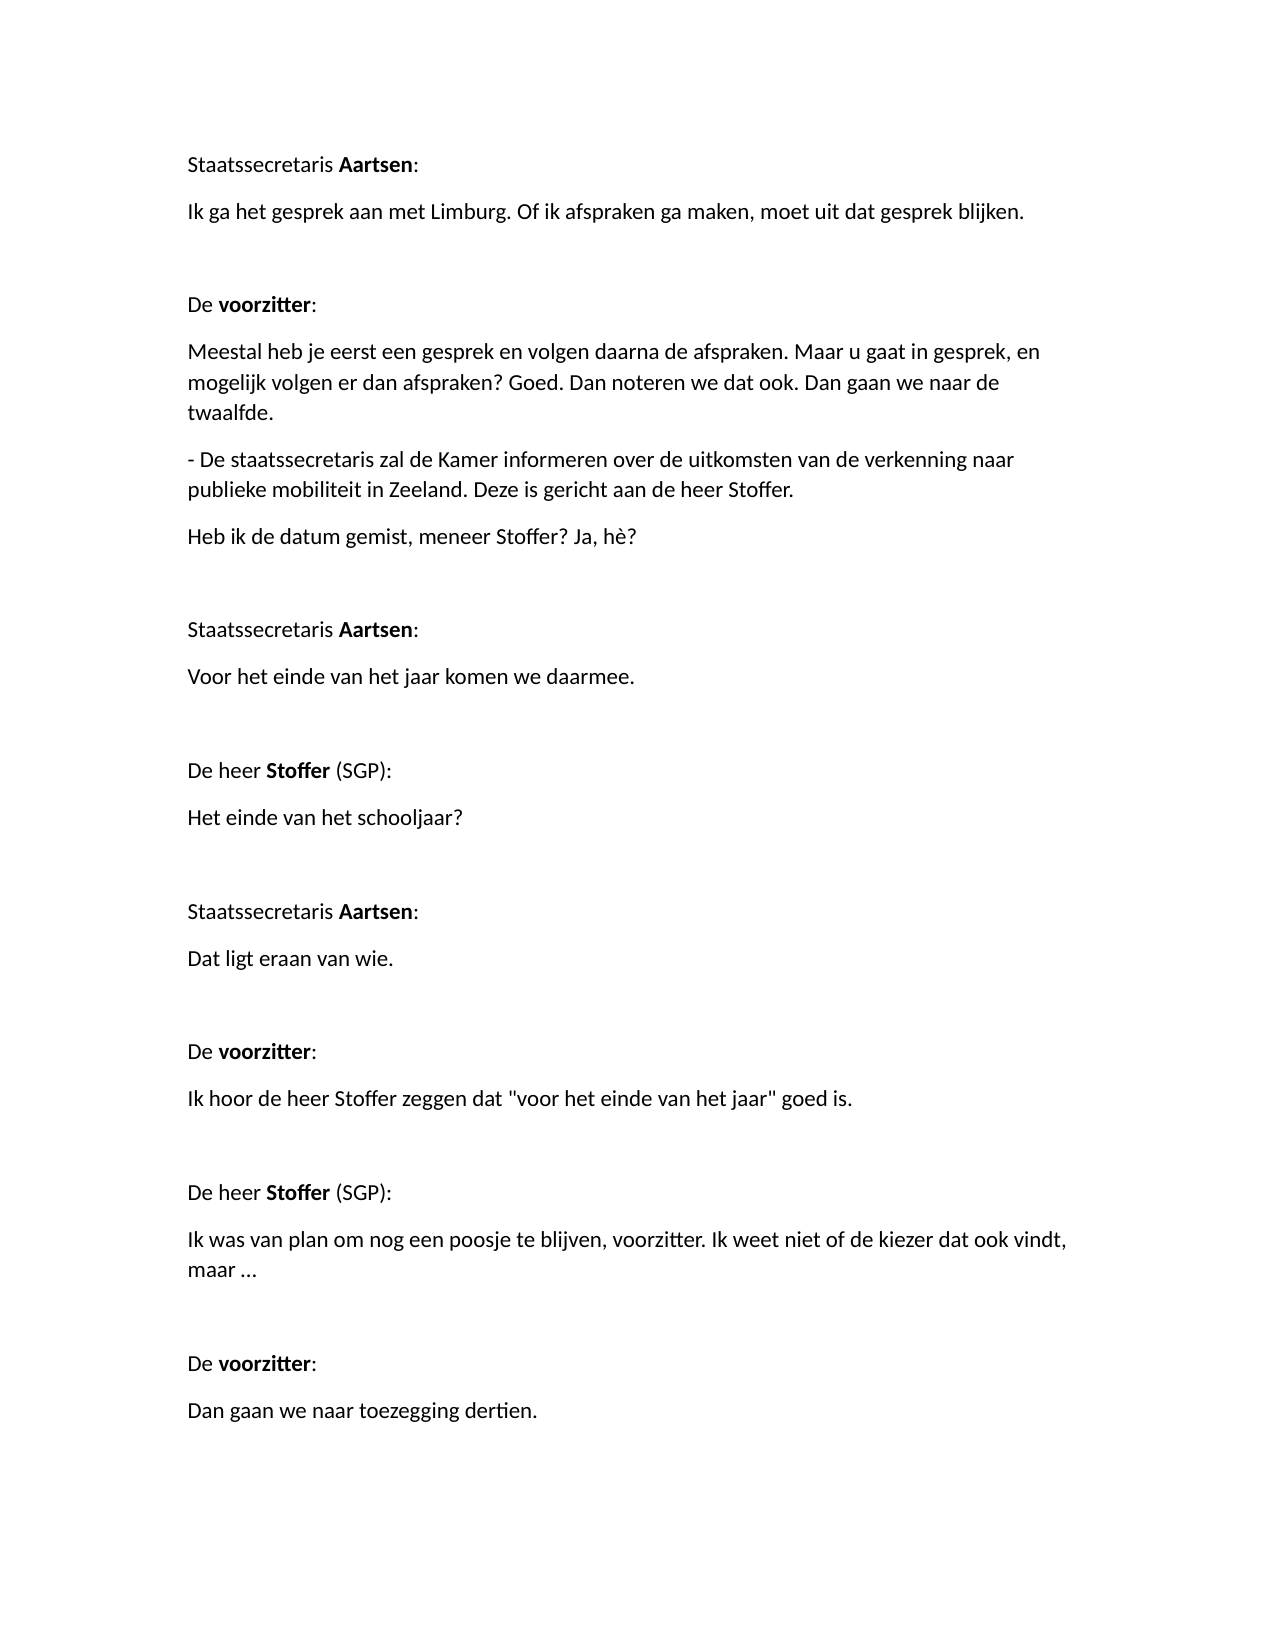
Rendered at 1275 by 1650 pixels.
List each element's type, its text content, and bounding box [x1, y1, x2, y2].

text Dat ligt eraan van wie. [187, 944, 1087, 972]
text De heer Stoffer (SGP): [187, 1178, 1087, 1206]
text Ik was van plan om nog een poosje te blijven, voorzitter. Ik weet niet of de kiezer dat ook vindt, maar … [187, 1225, 1087, 1283]
text Ik hoor de heer Stoffer zeggen dat "voor het einde van het jaar" goed is. [187, 1084, 1087, 1112]
text De voorzitter: [187, 1037, 1087, 1066]
text Staatssecretaris Aartsen: [187, 897, 1087, 925]
text Staatssecretaris Aartsen: [187, 616, 1087, 644]
text De voorzitter: [187, 1349, 1087, 1377]
text Dan gaan we naar toezegging dertien. [187, 1396, 1087, 1424]
text - De staatssecretaris zal de Kamer informeren over de uitkomsten van de verkenning naar publieke mobiliteit in Zeeland. Deze is gericht aan de heer Stoffer. [187, 445, 1087, 503]
text Staatssecretaris Aartsen: [187, 150, 1087, 178]
text Voor het einde van het jaar komen we daarmee. [187, 662, 1087, 691]
text Ik ga het gesprek aan met Limburg. Of ik afspraken ga maken, moet uit dat gesprek blijken. [187, 197, 1087, 225]
text Meestal heb je eerst een gesprek en volgen daarna de afspraken. Maar u gaat in gesprek, en mogelijk volgen er dan afspraken? Goed. Dan noteren we dat ook. Dan gaan we naar de twaalfde. [187, 337, 1087, 426]
text Heb ik de datum gemist, meneer Stoffer? Ja, hè? [187, 522, 1087, 550]
text De voorzitter: [187, 291, 1087, 319]
text De heer Stoffer (SGP): [187, 756, 1087, 784]
text Het einde van het schooljaar? [187, 803, 1087, 831]
